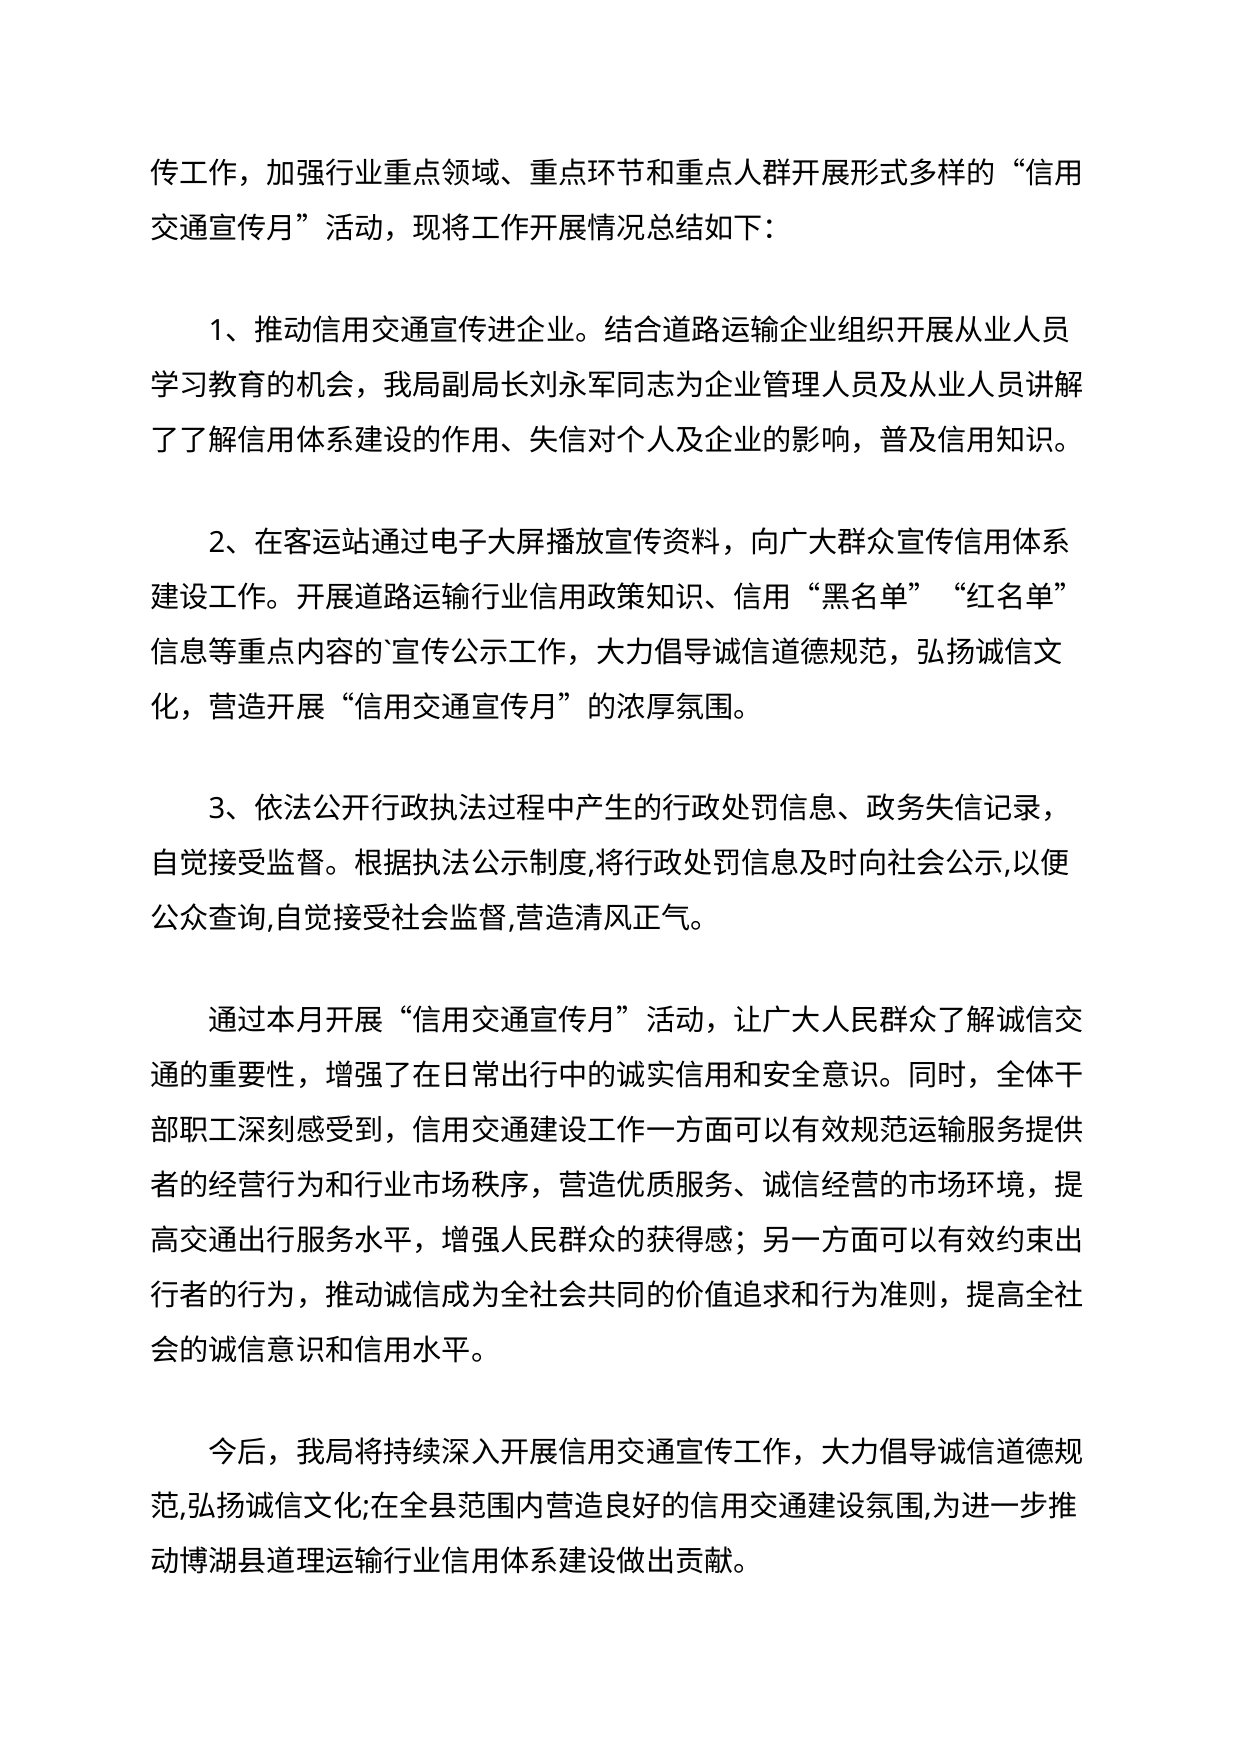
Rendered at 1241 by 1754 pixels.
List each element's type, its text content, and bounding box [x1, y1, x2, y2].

text 3、依法公开行政执法过程中产生的行政处罚信息、政务失信记录，自觉接受监督。根据执法公示制度,将行政处罚信息及时向社会公示,以便公众查询,自觉接受社会监督,营造清风正气。 [150, 785, 1090, 937]
text 2、在客运站通过电子大屏播放宣传资料，向广大群众宣传信用体系建设工作。开展道路运输行业信用政策知识、信用“黑名单”“红名单”信息等重点内容的`宣传公示工作，大力倡导诚信道德规范，弘扬诚信文化，营造开展“信用交通宣传月”的浓厚氛围。 [150, 518, 1090, 726]
text 今后，我局将持续深入开展信用交通宣传工作，大力倡导诚信道德规范,弘扬诚信文化;在全县范围内营造良好的信用交通建设氛围,为进一步推动博湖县道理运输行业信用体系建设做出贡献。 [150, 1428, 1090, 1580]
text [150, 150, 1090, 247]
text 1、推动信用交通宣传进企业。结合道路运输企业组织开展从业人员学习教育的机会，我局副局长刘永军同志为企业管理人员及从业人员讲解了了解信用体系建设的作用、失信对个人及企业的影响，普及信用知识。 [150, 307, 1090, 459]
text 通过本月开展“信用交通宣传月”活动，让广大人民群众了解诚信交通的重要性，增强了在日常出行中的诚实信用和安全意识。同时，全体干部职工深刻感受到，信用交通建设工作一方面可以有效规范运输服务提供者的经营行为和行业市场秩序，营造优质服务、诚信经营的市场环境，提高交通出行服务水平，增强人民群众的获得感；另一方面可以有效约束出行者的行为，推动诚信成为全社会共同的价值追求和行为准则，提高全社会的诚信意识和信用水平。 [150, 997, 1090, 1369]
